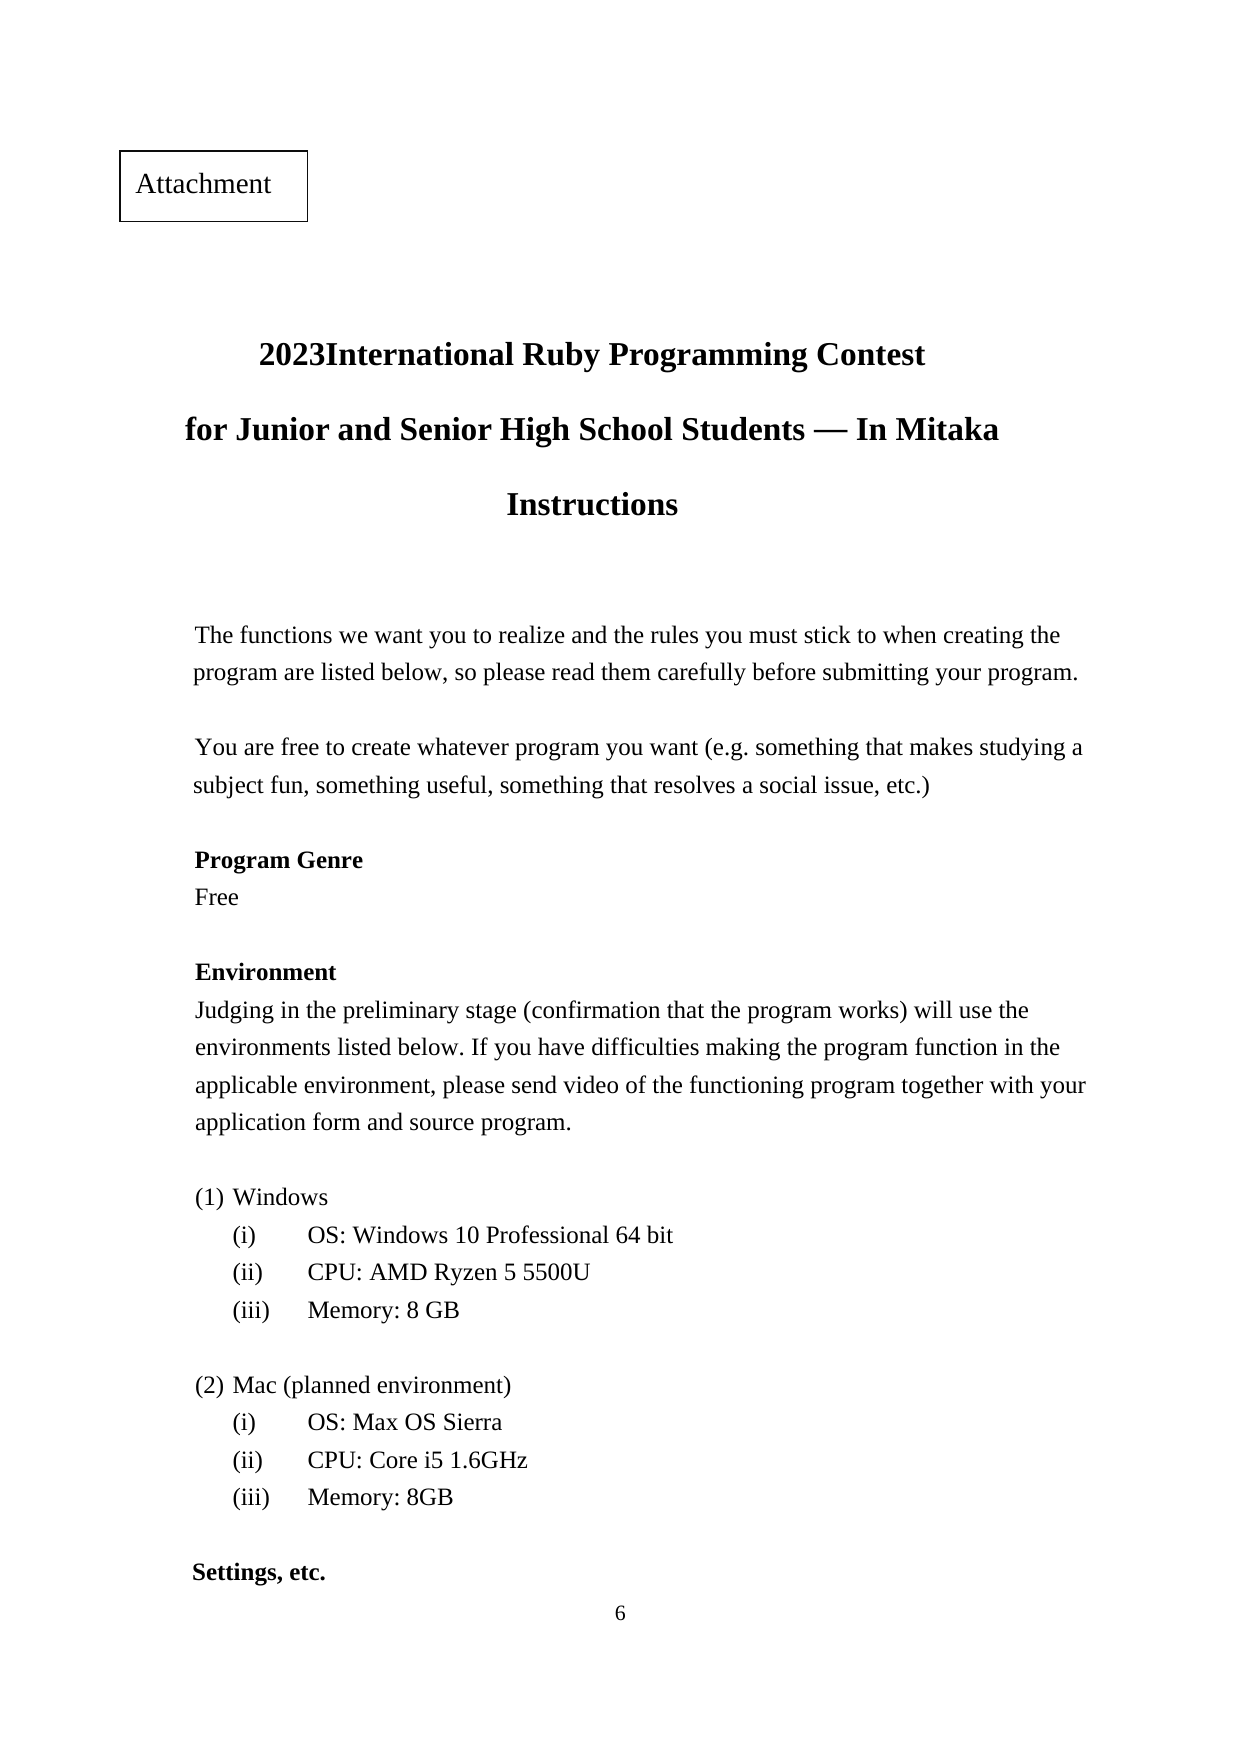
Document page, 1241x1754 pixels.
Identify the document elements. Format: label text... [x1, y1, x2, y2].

text for Junior and Senior High School Students — In Mitaka [62, 390, 1122, 465]
text Judging in the preliminary stage (confirmation that the program works) will use the environments listed below. If you have difficulties making the program function in the applicable environment, please send video of the functioning program together with your application form and source program. [195, 990, 1122, 1140]
list Mac (planned environment) [195, 1365, 1122, 1403]
text Environment [195, 953, 1122, 990]
list CPU: AMD Ryzen 5 5500U [232, 1253, 1122, 1290]
list OS: Windows 10 Professional 64 bit [232, 1215, 1122, 1253]
text The functions we want you to realize and the rules you must stick to when creating the program are listed below, so please read them carefully before submitting your program. [193, 615, 1122, 690]
list CPU: Core i5 1.6GHz [232, 1440, 1122, 1478]
text Settings, etc. [192, 1553, 1122, 1590]
list Windows [195, 1178, 1122, 1215]
text Instructions [62, 465, 1122, 540]
text Free [193, 878, 1122, 915]
text You are free to create whatever program you want (e.g. something that makes studying a subject fun, something useful, something that resolves a social issue, etc.) [193, 728, 1122, 803]
text Program Genre [193, 840, 1122, 878]
list OS: Max OS Sierra [232, 1403, 1122, 1440]
list Memory: 8 GB [232, 1290, 1122, 1328]
list Memory: 8GB [232, 1478, 1122, 1515]
text 2023International Ruby Programming Contest [62, 315, 1122, 390]
